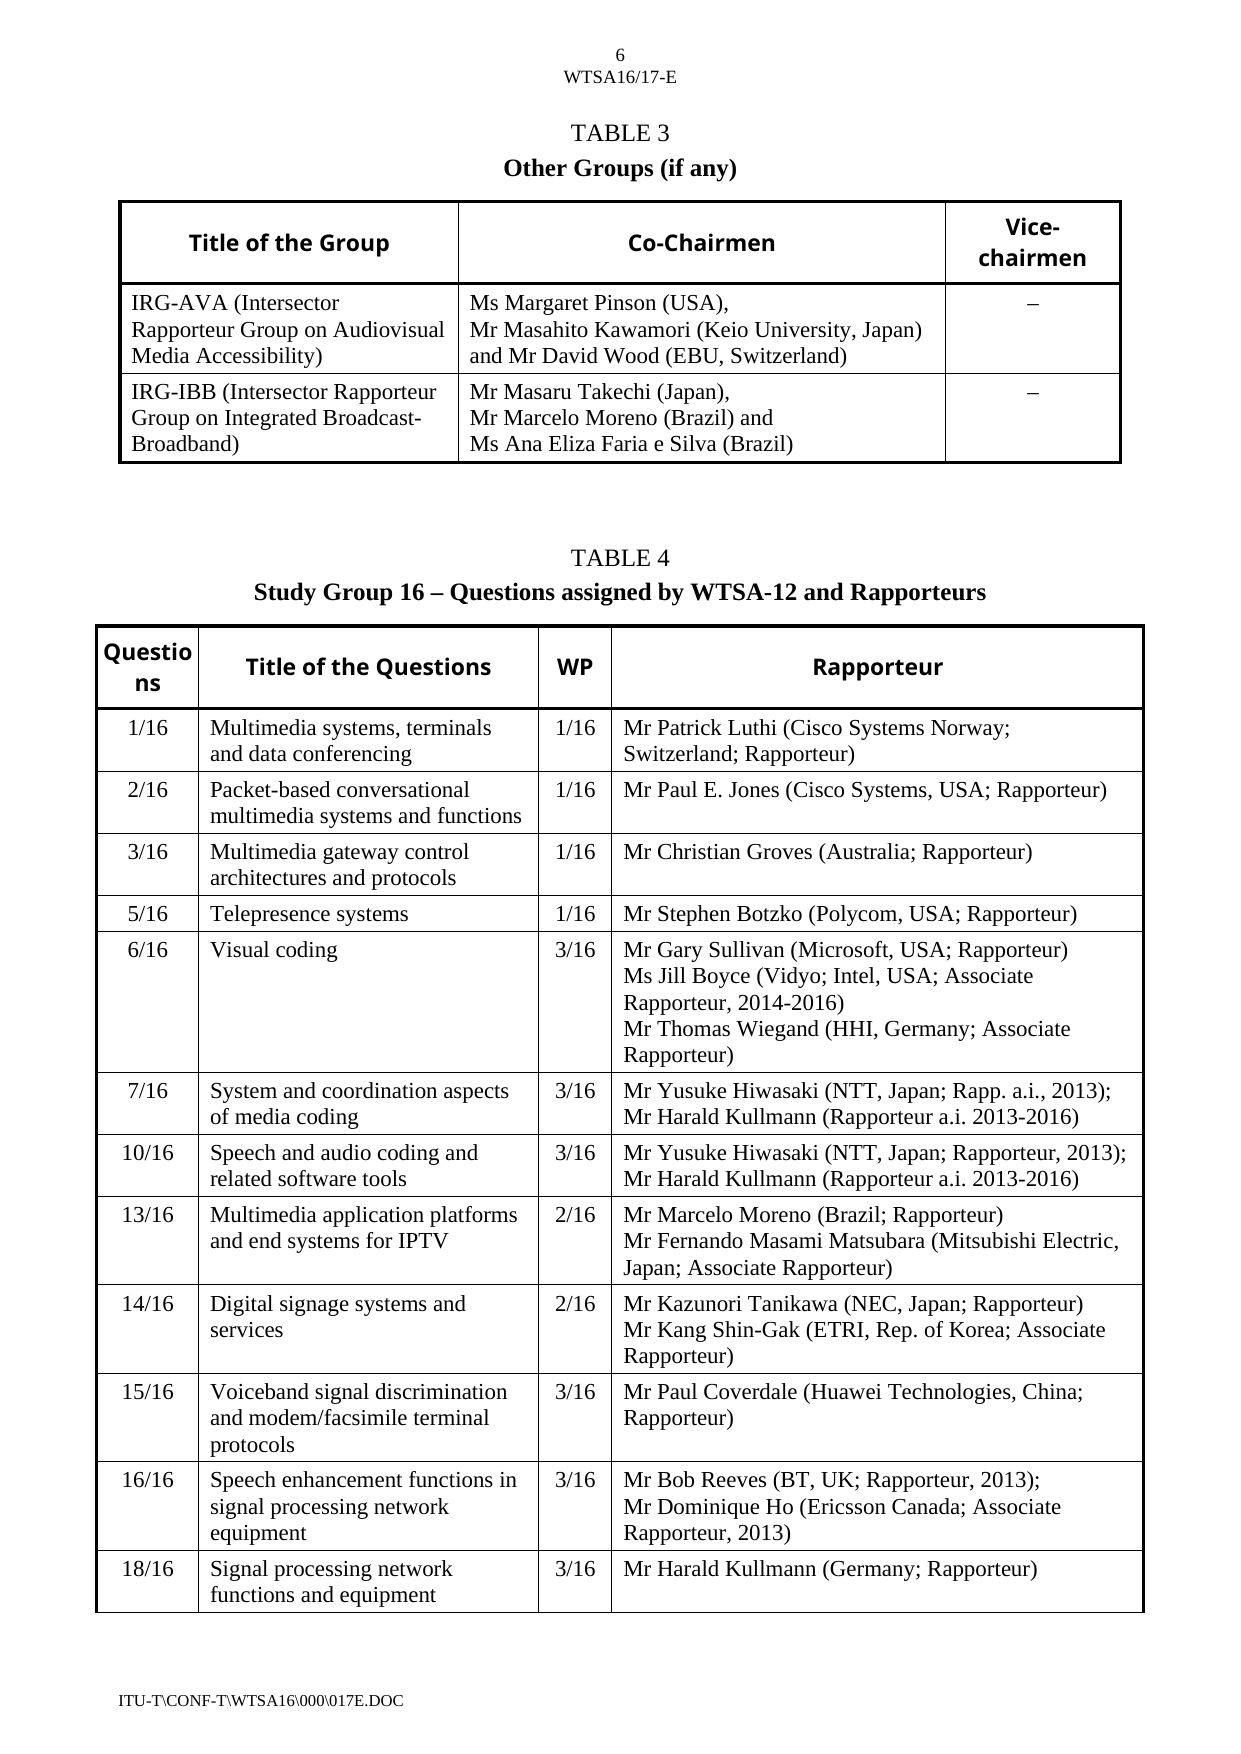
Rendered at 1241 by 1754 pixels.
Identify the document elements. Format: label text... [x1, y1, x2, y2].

table_cell Mr Harald Kullmann (Germany; Rapporteur) [612, 1551, 1142, 1612]
table_cell 1/16 [539, 896, 611, 931]
table_header Rapporteur [612, 628, 1142, 707]
table_cell Mr Bob Reeves (BT, UK; Rapporteur, 2013); Mr Dominique Ho (Ericsson Canada; Associate Rapporteur, 2013) [612, 1462, 1142, 1550]
table_cell Digital signage systems and services [199, 1285, 538, 1373]
table_cell Voiceband signal discrimination and modem/facsimile terminal protocols [199, 1374, 538, 1461]
table_cell Mr Yusuke Hiwasaki (NTT, Japan; Rapp. a.i., 2013); Mr Harald Kullmann (Rapporteur a.i. 2013-2016) [612, 1073, 1142, 1134]
table_cell 2/16 [98, 772, 198, 833]
table_cell Speech and audio coding and related software tools [199, 1135, 538, 1196]
table_cell Mr Paul Coverdale (Huawei Technologies, China; Rapporteur) [612, 1374, 1142, 1461]
table_cell 1/16 [98, 710, 198, 771]
table_cell 3/16 [539, 1374, 611, 1461]
table_cell 16/16 [98, 1462, 198, 1550]
table_cell 7/16 [98, 1073, 198, 1134]
table_cell IRG-AVA (Intersector Rapporteur Group on Audiovisual Media Accessibility) [122, 285, 458, 372]
table_cell 10/16 [98, 1135, 198, 1196]
table_header WP [539, 628, 611, 707]
table_cell 2/16 [539, 1197, 611, 1284]
table_cell 3/16 [539, 1135, 611, 1196]
table_cell 1/16 [539, 772, 611, 833]
table_cell 6/16 [98, 932, 198, 1072]
table_cell Ms Margaret Pinson (USA), Mr Masahito Kawamori (Keio University, Japan) and Mr David Wood (EBU, Switzerland) [459, 285, 945, 372]
table_cell 3/16 [539, 1073, 611, 1134]
table_cell Speech enhancement functions in signal processing network equipment [199, 1462, 538, 1550]
table_cell – [946, 374, 1119, 461]
table_cell Mr Paul E. Jones (Cisco Systems, USA; Rapporteur) [612, 772, 1142, 833]
table_cell Packet-based conversational multimedia systems and functions [199, 772, 538, 833]
table_cell Visual coding [199, 932, 538, 1072]
title TABLE 4 Study Group 16 – Questions assigned by WTSA-12 and Rapporteurs [118, 543, 1122, 606]
table_cell 1/16 [539, 710, 611, 771]
table_cell Telepresence systems [199, 896, 538, 931]
table_cell Signal processing network functions and equipment [199, 1551, 538, 1612]
table_cell 14/16 [98, 1285, 198, 1373]
table_cell Multimedia gateway control architectures and protocols [199, 834, 538, 895]
table_cell – [946, 285, 1119, 372]
table_cell Mr Kazunori Tanikawa (NEC, Japan; Rapporteur) Mr Kang Shin-Gak (ETRI, Rep. of Korea; Associate Rapporteur) [612, 1285, 1142, 1373]
table_cell 13/16 [98, 1197, 198, 1284]
table_header Questions [98, 628, 198, 707]
table_cell Multimedia systems, terminals and data conferencing [199, 710, 538, 771]
table_cell Mr Patrick Luthi (Cisco Systems Norway; Switzerland; Rapporteur) [612, 710, 1142, 771]
title TABLE 3 Other Groups (if any) [118, 118, 1122, 181]
table_cell Mr Yusuke Hiwasaki (NTT, Japan; Rapporteur, 2013); Mr Harald Kullmann (Rapporteur a.i. 2013-2016) [612, 1135, 1142, 1196]
table_header Title of the Questions [199, 628, 538, 707]
table_cell Mr Gary Sullivan (Microsoft, USA; Rapporteur) Ms Jill Boyce (Vidyo; Intel, USA; Associate Rapporteur, 2014-2016) Mr Thomas Wiegand (HHI, Germany; Associate Rapporteur) [612, 932, 1142, 1072]
table_cell 3/16 [539, 1462, 611, 1550]
table_cell Multimedia application platforms and end systems for IPTV [199, 1197, 538, 1284]
table_cell 15/16 [98, 1374, 198, 1461]
table_cell 2/16 [539, 1285, 611, 1373]
table_cell Mr Marcelo Moreno (Brazil; Rapporteur) Mr Fernando Masami Matsubara (Mitsubishi Electric, Japan; Associate Rapporteur) [612, 1197, 1142, 1284]
table_cell 1/16 [539, 834, 611, 895]
table_cell 18/16 [98, 1551, 198, 1612]
table_cell 3/16 [539, 1551, 611, 1612]
table_cell Mr Masaru Takechi (Japan), Mr Marcelo Moreno (Brazil) and Ms Ana Eliza Faria e Silva (Brazil) [459, 374, 945, 461]
table_cell IRG-IBB (Intersector Rapporteur Group on Integrated Broadcast-Broadband) [122, 374, 458, 461]
table_header Co-Chairmen [459, 203, 945, 282]
table_cell 5/16 [98, 896, 198, 931]
table_cell Mr Stephen Botzko (Polycom, USA; Rapporteur) [612, 896, 1142, 931]
table_cell Mr Christian Groves (Australia; Rapporteur) [612, 834, 1142, 895]
table_cell 3/16 [98, 834, 198, 895]
table_header Title of the Group [122, 203, 458, 282]
table_cell System and coordination aspects of media coding [199, 1073, 538, 1134]
table_header Vice-chairmen [946, 203, 1119, 282]
table_cell 3/16 [539, 932, 611, 1072]
